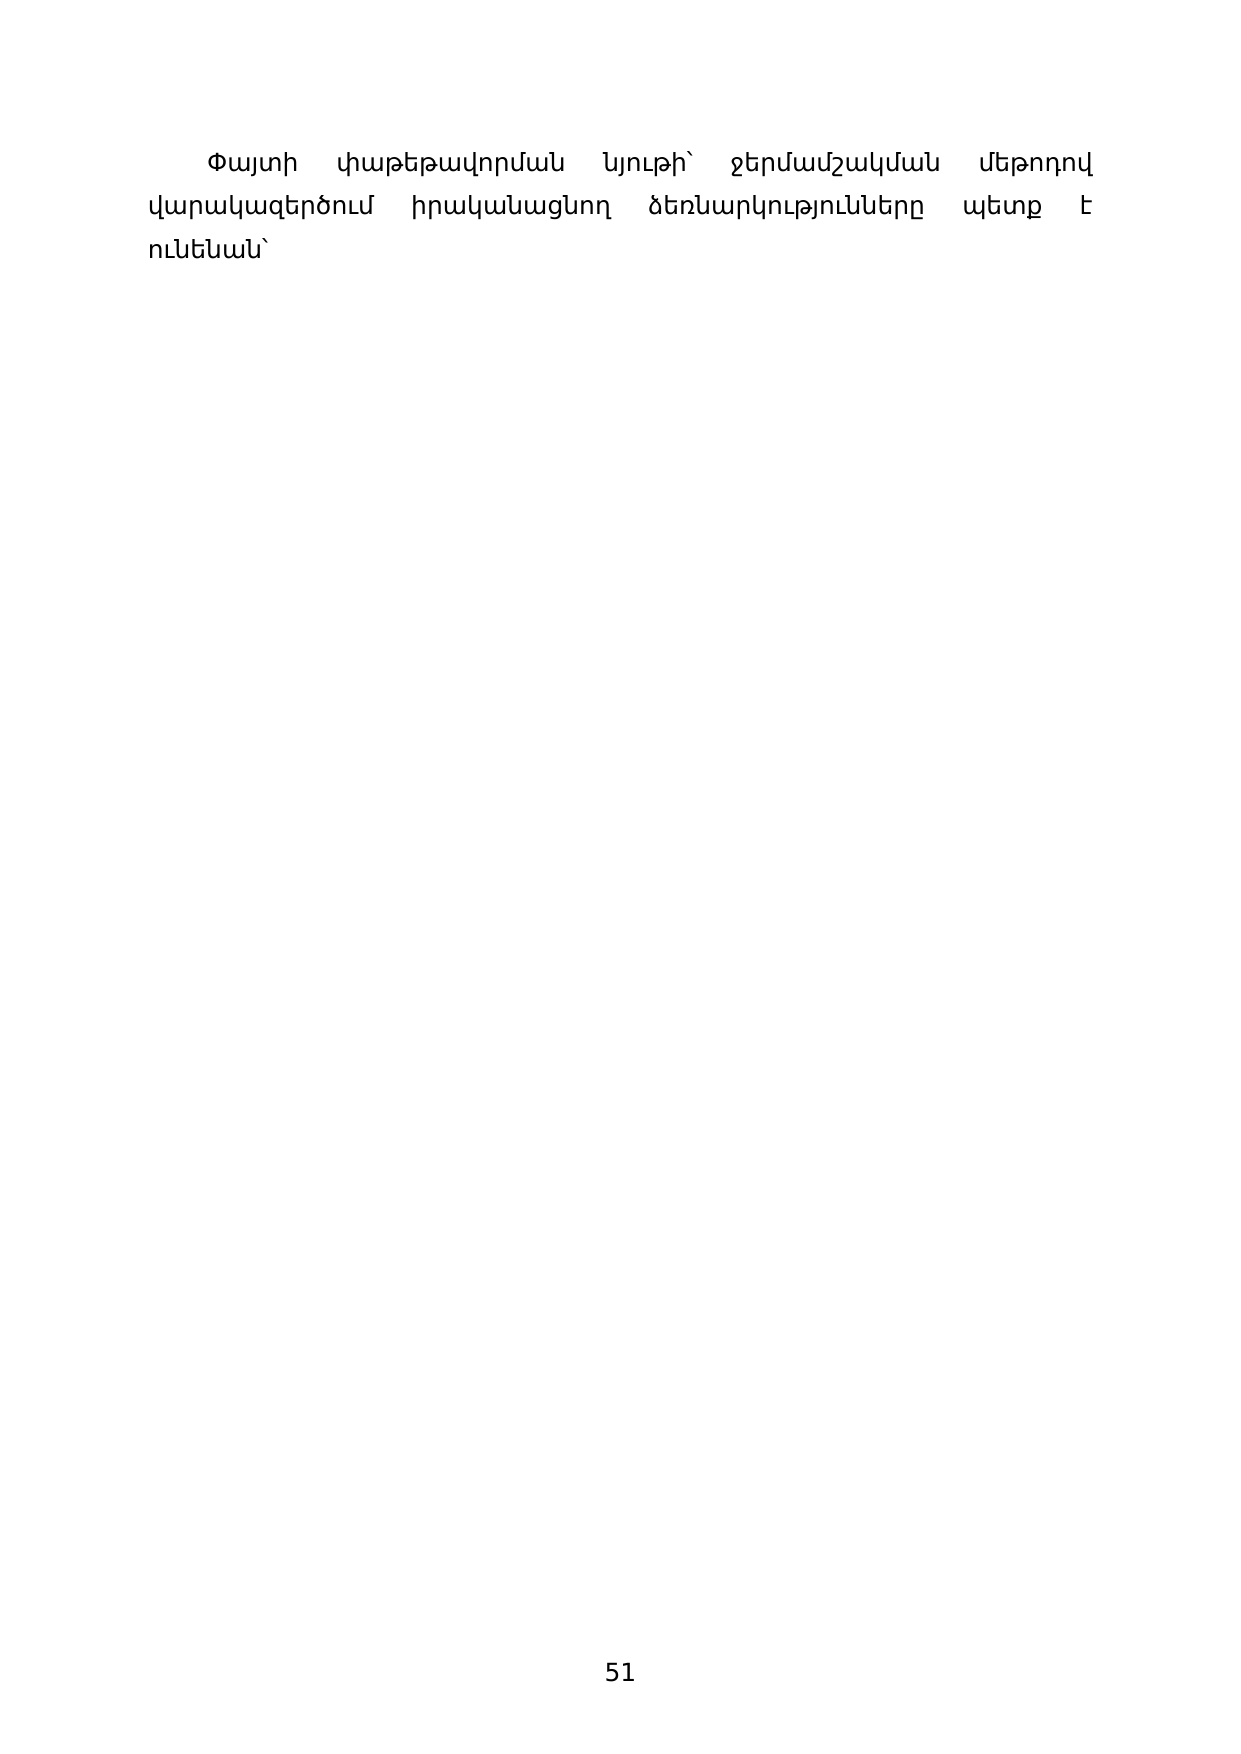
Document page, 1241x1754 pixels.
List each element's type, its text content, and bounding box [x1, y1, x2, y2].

text Փայտի փաթեթավորման նյութի՝ ջերմամշակման մեթոդով վարակազերծում իրականացնող ձեռնարկությունները պետք է ունենան՝ [148, 148, 1093, 264]
